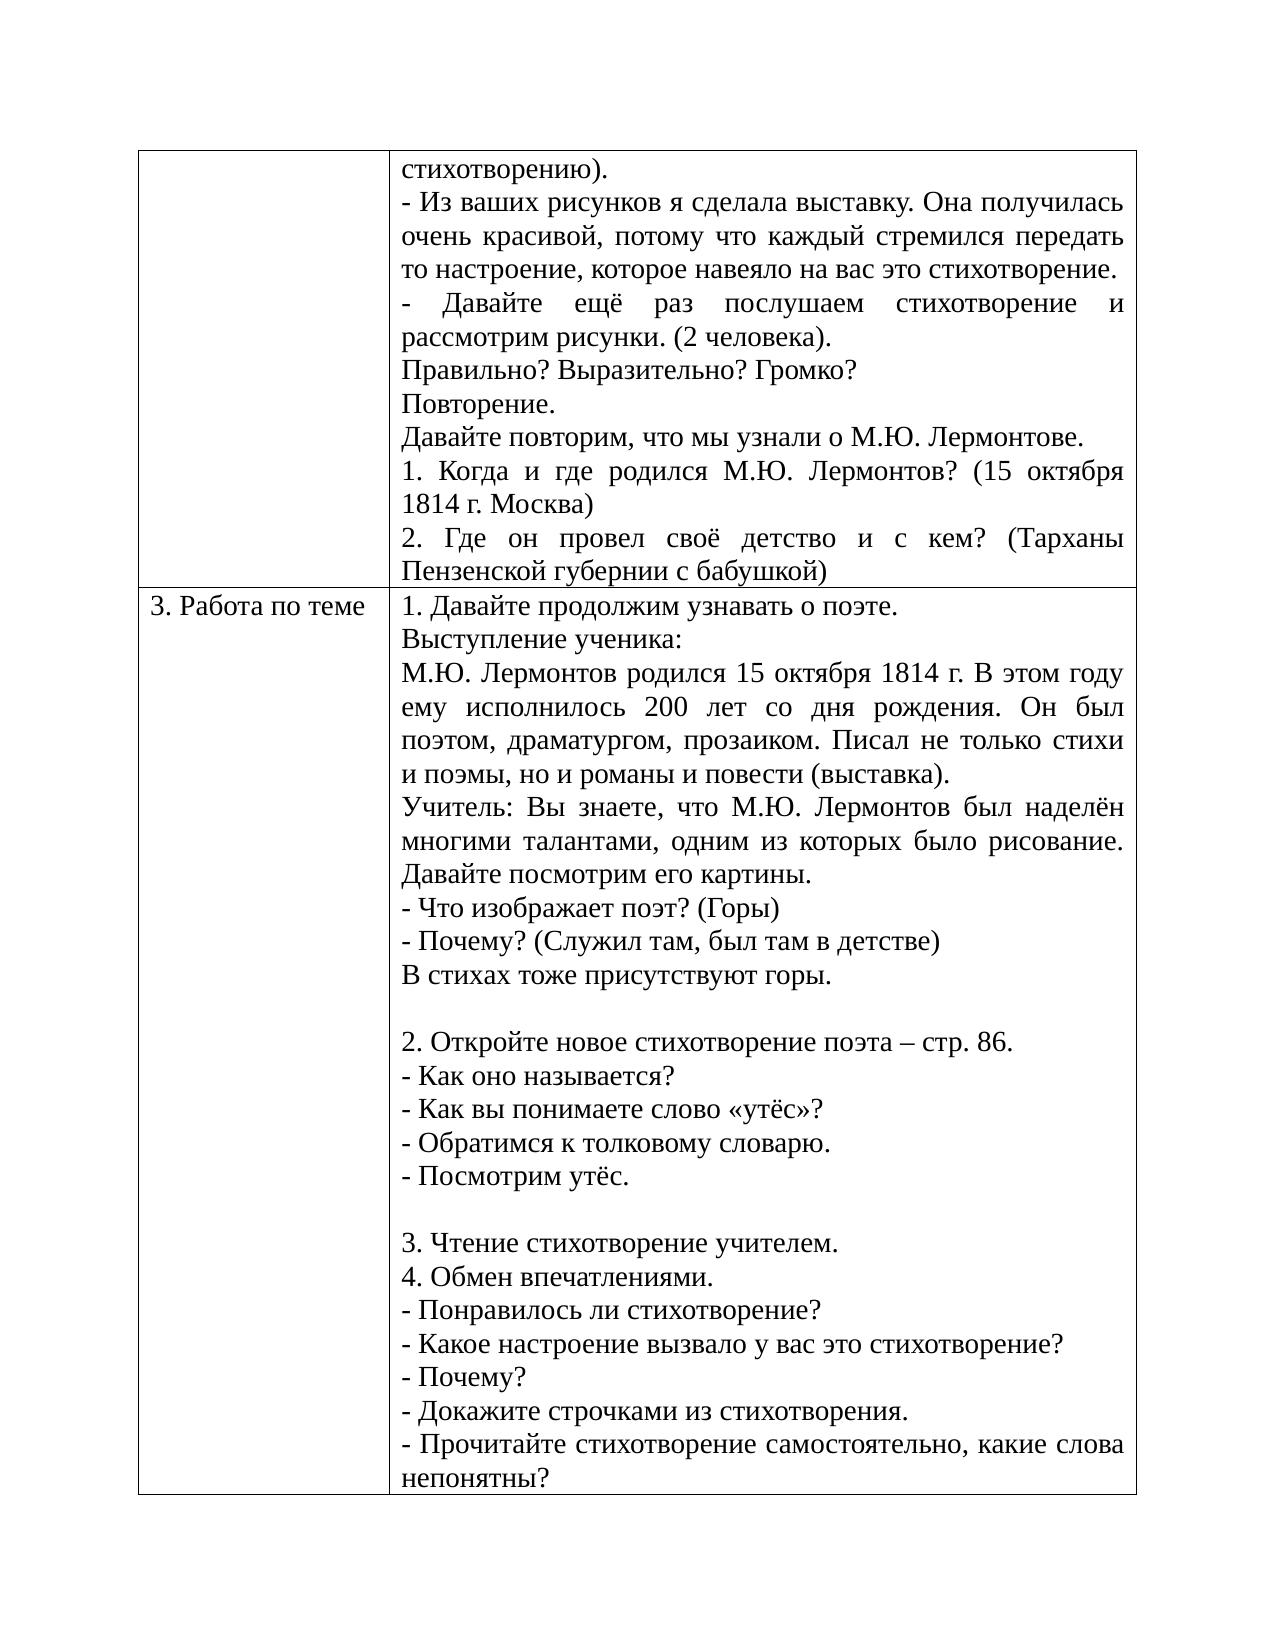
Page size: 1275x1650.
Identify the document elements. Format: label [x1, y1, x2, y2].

table_cell [390, 151, 1136, 587]
table_cell [139, 588, 389, 1494]
table_cell [139, 151, 389, 587]
table_cell [390, 588, 1136, 1494]
